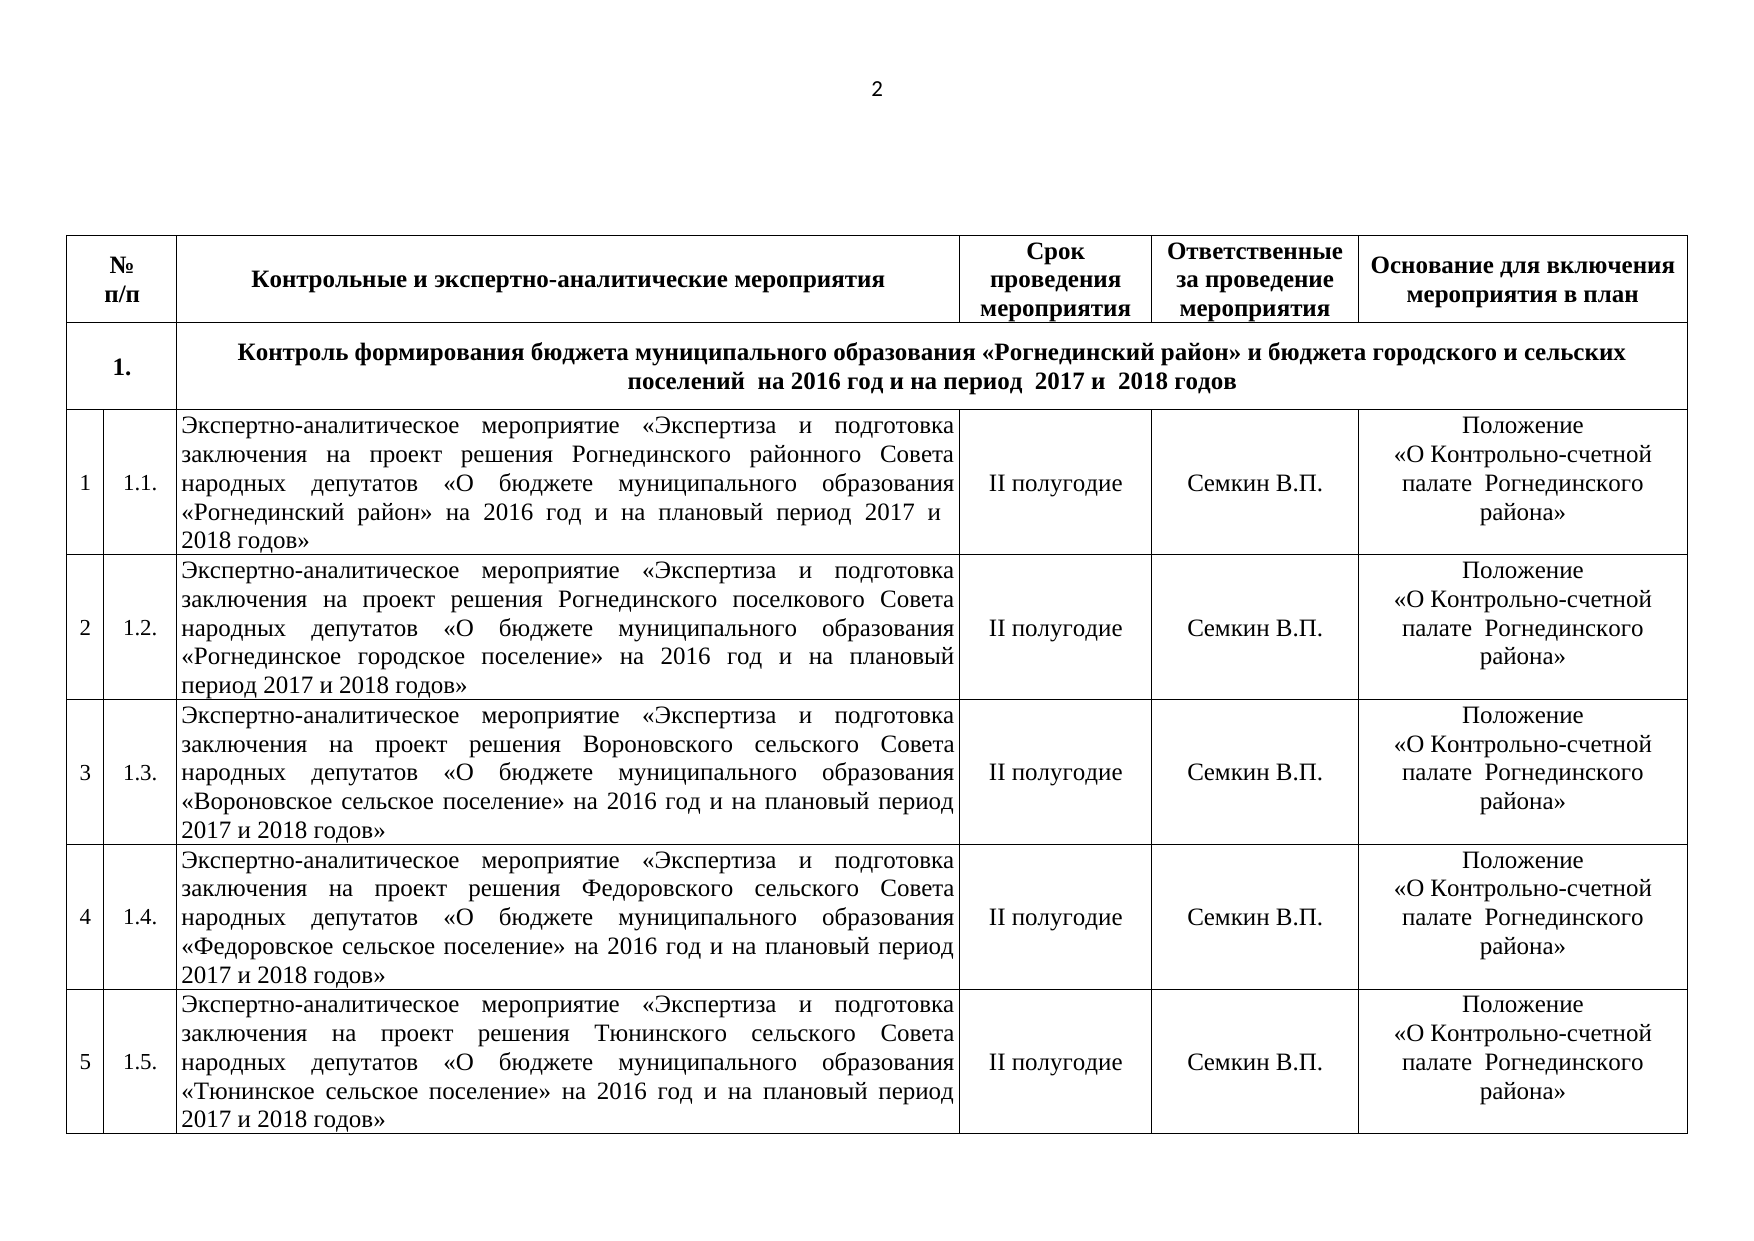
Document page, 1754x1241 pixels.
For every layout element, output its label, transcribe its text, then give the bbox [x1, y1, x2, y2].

table_cell Положение «О Контрольно-счетной палате Рогнединского района» [1359, 555, 1687, 699]
table_cell 1.5. [104, 990, 176, 1133]
table_cell Положение «О Контрольно-счетной палате Рогнединского района» [1359, 410, 1687, 554]
table_cell Экспертно-аналитическое мероприятие «Экспертиза и подготовка заключения на проект решения Вороновского сельского Совета народных депутатов «О бюджете муниципального образования «Вороновское сельское поселение» на 2016 год и на плановый период 2017 и 2018 годов» [177, 700, 959, 844]
table_cell Контроль формирования бюджета муниципального образования «Рогнединский район» и бюджета городского и сельских поселений на 2016 год и на период 2017 и 2018 годов [177, 323, 1687, 409]
table_cell 1.3. [104, 700, 176, 844]
table_cell II полугодие [960, 410, 1151, 554]
table_cell II полугодие [960, 700, 1151, 844]
table_cell Семкин В.П. [1152, 555, 1358, 699]
table_cell Положение «О Контрольно-счетной палате Рогнединского района» [1359, 990, 1687, 1133]
table_cell Экспертно-аналитическое мероприятие «Экспертиза и подготовка заключения на проект решения Рогнединского поселкового Совета народных депутатов «О бюджете муниципального образования «Рогнединское городское поселение» на 2016 год и на плановый период 2017 и 2018 годов» [177, 555, 959, 699]
table_cell Положение «О Контрольно-счетной палате Рогнединского района» [1359, 845, 1687, 988]
table_cell Экспертно-аналитическое мероприятие «Экспертиза и подготовка заключения на проект решения Рогнединского районного Совета народных депутатов «О бюджете муниципального образования «Рогнединский район» на 2016 год и на плановый период 2017 и 2018 годов» [177, 410, 959, 554]
table_cell Семкин В.П. [1152, 845, 1358, 988]
table_cell Экспертно-аналитическое мероприятие «Экспертиза и подготовка заключения на проект решения Тюнинского сельского Совета народных депутатов «О бюджете муниципального образования «Тюнинское сельское поселение» на 2016 год и на плановый период 2017 и 2018 годов» [177, 990, 959, 1133]
table_cell II полугодие [960, 990, 1151, 1133]
table_cell Семкин В.П. [1152, 700, 1358, 844]
table_header Контрольные и экспертно-аналитические мероприятия [177, 236, 959, 322]
table_cell 1.2. [104, 555, 176, 699]
table_cell 1 [67, 410, 103, 554]
table_cell 2 [67, 555, 103, 699]
table_cell 1.1. [104, 410, 176, 554]
table_cell 5 [67, 990, 103, 1133]
table_cell Семкин В.П. [1152, 990, 1358, 1133]
table_cell 3 [67, 700, 103, 844]
table_cell II полугодие [960, 845, 1151, 988]
table_cell Семкин В.П. [1152, 410, 1358, 554]
table_cell 4 [67, 845, 103, 988]
table_header № п/п [67, 236, 176, 322]
table_cell II полугодие [960, 555, 1151, 699]
table_cell 1.4. [104, 845, 176, 988]
table_cell Экспертно-аналитическое мероприятие «Экспертиза и подготовка заключения на проект решения Федоровского сельского Совета народных депутатов «О бюджете муниципального образования «Федоровское сельское поселение» на 2016 год и на плановый период 2017 и 2018 годов» [177, 845, 959, 988]
table_header Основание для включения мероприятия в план [1359, 236, 1687, 322]
table_cell 1. [67, 323, 176, 409]
table_header Срок проведения мероприятия [960, 236, 1151, 322]
table_header Ответственные за проведение мероприятия [1152, 236, 1358, 322]
table_cell Положение «О Контрольно-счетной палате Рогнединского района» [1359, 700, 1687, 844]
